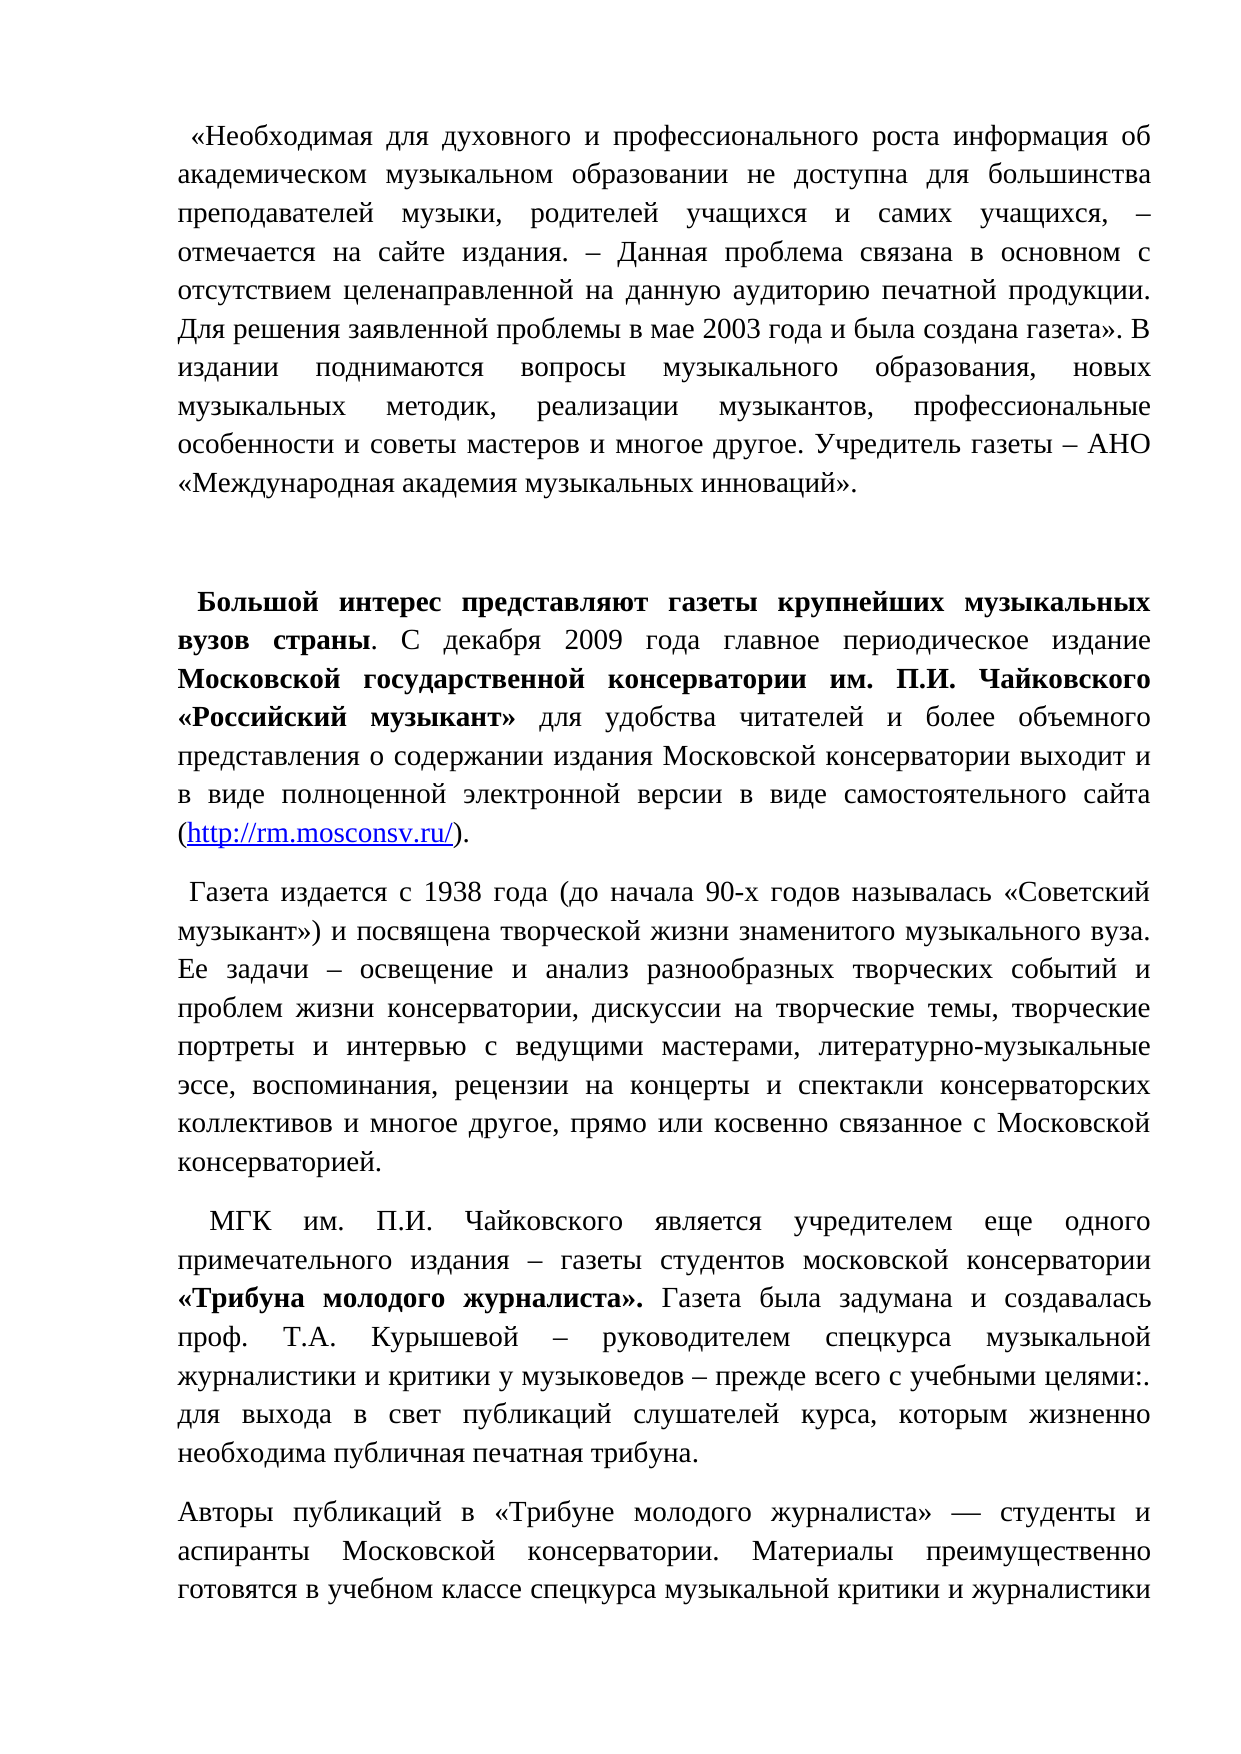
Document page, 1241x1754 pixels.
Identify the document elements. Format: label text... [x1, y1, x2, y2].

text Большой интерес представляют газеты крупнейших музыкальных вузов страны. С декабря 2009 года главное периодическое издание Московской государственной консерватории им. П.И. Чайковского «Российский музыкант» для удобства читателей и более объемного представления о содержании издания Московской консерватории выходит и в виде полноценной электронной версии в виде самостоятельного сайта (http://rm.mosconsv.ru/). [177, 584, 1152, 848]
text МГК им. П.И. Чайковского является учредителем еще одного примечательного издания – газеты студентов московской консерватории «Трибуна молодого журналиста». Газета была задумана и создавалась проф. Т.А. Курышевой – руководителем спецкурса музыкальной журналистики и критики у музыковедов – прежде всего с учебными целями:. для выхода в свет публикаций слушателей курса, которым жизненно необходима публичная печатная трибуна. [177, 1203, 1152, 1468]
text Газета издается с 1938 года (до начала 90-х годов называлась «Советский музыкант») и посвящена творческой жизни знаменитого музыкального вуза. Ее задачи – освещение и анализ разнообразных творческих событий и проблем жизни консерватории, дискуссии на творческие темы, творческие портреты и интервью с ведущими мастерами, литературно-музыкальные эссе, воспоминания, рецензии на концерты и спектакли консерваторских коллективов и многое другое, прямо или косвенно связанное с Московской консерваторией. [177, 874, 1152, 1178]
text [177, 1494, 1152, 1605]
text «Необходимая для духовного и профессионального роста информация об академическом музыкальном образовании не доступна для большинства преподавателей музыки, родителей учащихся и самих учащихся, – отмечается на сайте издания. – Данная проблема связана в основном с отсутствием целенаправленной на данную аудиторию печатной продукции. Для решения заявленной проблемы в мае 2003 года и была создана газета». В издании поднимаются вопросы музыкального образования, новых музыкальных методик, реализации музыкантов, профессиональные особенности и советы мастеров и многое другое. Учредитель газеты – АНО «Международная академия музыкальных инноваций». [177, 118, 1152, 498]
